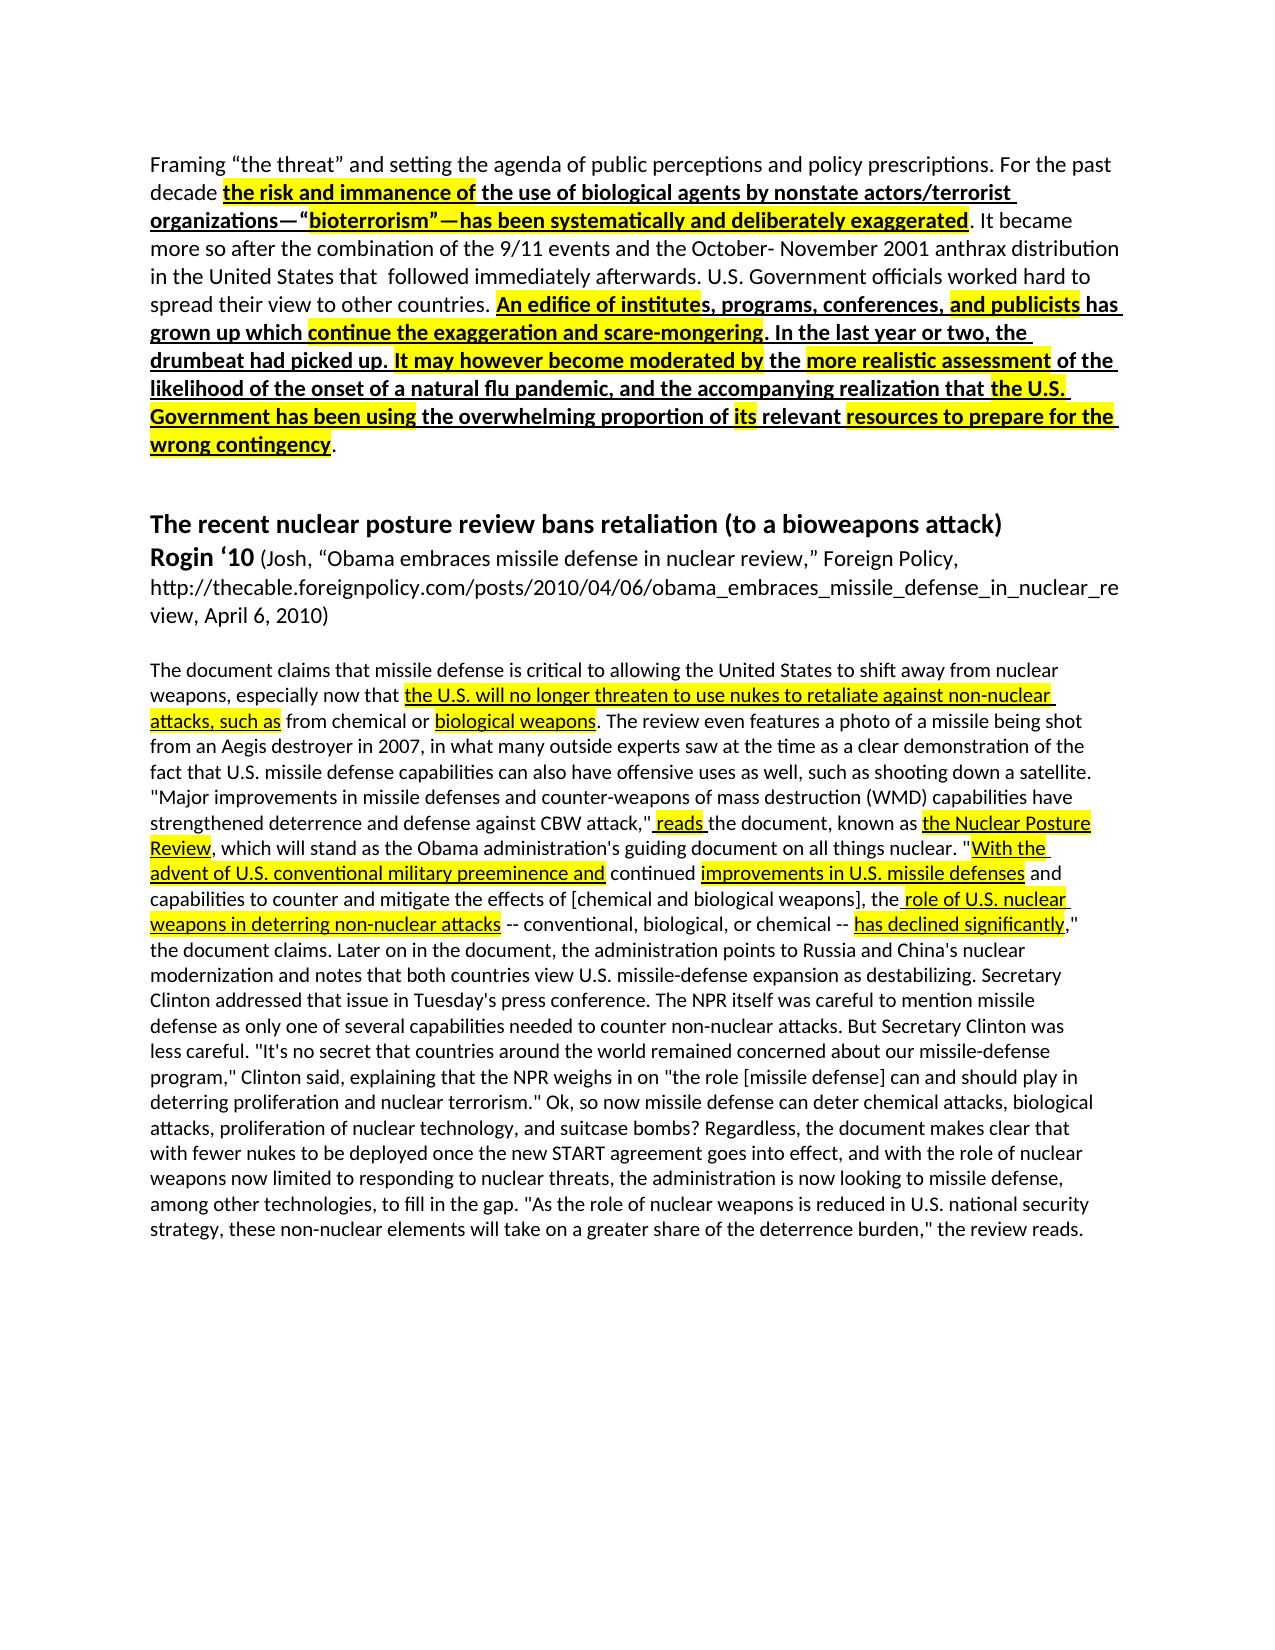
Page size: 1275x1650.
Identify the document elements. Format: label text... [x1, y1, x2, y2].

subtitle The recent nuclear posture review bans retaliation (to a bioweapons attack) [150, 507, 1125, 540]
text Framing “the threat” and setting the agenda of public perceptions and policy prescriptions. For the past decade the risk and immanence of the use of biological agents by nonstate actors/terrorist organizations—“bioterrorism”—has been systematically and deliberately exaggerated. It became more so after the combination of the 9/11 events and the October- November 2001 anthrax distribution in the United States that followed immediately afterwards. U.S. Government officials worked hard to spread their view to other countries. An edifice of institutes, programs, conferences, and publicists has grown up which continue the exaggeration and scare-mongering. In the last year or two, the drumbeat had picked up. It may however become moderated by the more realistic assessment of the likelihood of the onset of a natural flu pandemic, and the accompanying realization that the U.S. Government has been using the overwhelming proportion of its relevant resources to prepare for the wrong contingency. [150, 150, 1125, 458]
text The document claims that missile defense is critical to allowing the United States to shift away from nuclear weapons, especially now that the U.S. will no longer threaten to use nukes to retaliate against non-nuclear attacks, such as from chemical or biological weapons. The review even features a photo of a missile being shot from an Aegis destroyer in 2007, in what many outside experts saw at the time as a clear demonstration of the fact that U.S. missile defense capabilities can also have offensive uses as well, such as shooting down a satellite. "Major improvements in missile defenses and counter-weapons of mass destruction (WMD) capabilities have strengthened deterrence and defense against CBW attack," reads the document, known as the Nuclear Posture Review, which will stand as the Obama administration's guiding document on all things nuclear. "With the advent of U.S. conventional military preeminence and continued improvements in U.S. missile defenses and capabilities to counter and mitigate the effects of [chemical and biological weapons], the role of U.S. nuclear weapons in deterring non-nuclear attacks -- conventional, biological, or chemical -- has declined significantly," the document claims. Later on in the document, the administration points to Russia and China's nuclear modernization and notes that both countries view U.S. missile-defense expansion as destabilizing. Secretary Clinton addressed that issue in Tuesday's press conference. The NPR itself was careful to mention missile defense as only one of several capabilities needed to counter non-nuclear attacks. But Secretary Clinton was less careful. "It's no secret that countries around the world remained concerned about our missile-defense program," Clinton said, explaining that the NPR weighs in on "the role [missile defense] can and should play in deterring proliferation and nuclear terrorism." Ok, so now missile defense can deter chemical attacks, biological attacks, proliferation of nuclear technology, and suitcase bombs? Regardless, the document makes clear that with fewer nukes to be deployed once the new START agreement goes into effect, and with the role of nuclear weapons now limited to responding to nuclear threats, the administration is now looking to missile defense, among other technologies, to fill in the gap. "As the role of nuclear weapons is reduced in U.S. national security strategy, these non-nuclear elements will take on a greater share of the deterrence burden," the review reads. [150, 657, 1095, 1242]
text Rogin ‘10 (Josh, “Obama embraces missile defense in nuclear review,” Foreign Policy, http://thecable.foreignpolicy.com/posts/2010/04/06/obama_embraces_missile_defense_in_nuclear_review, April 6, 2010) [150, 540, 1125, 629]
